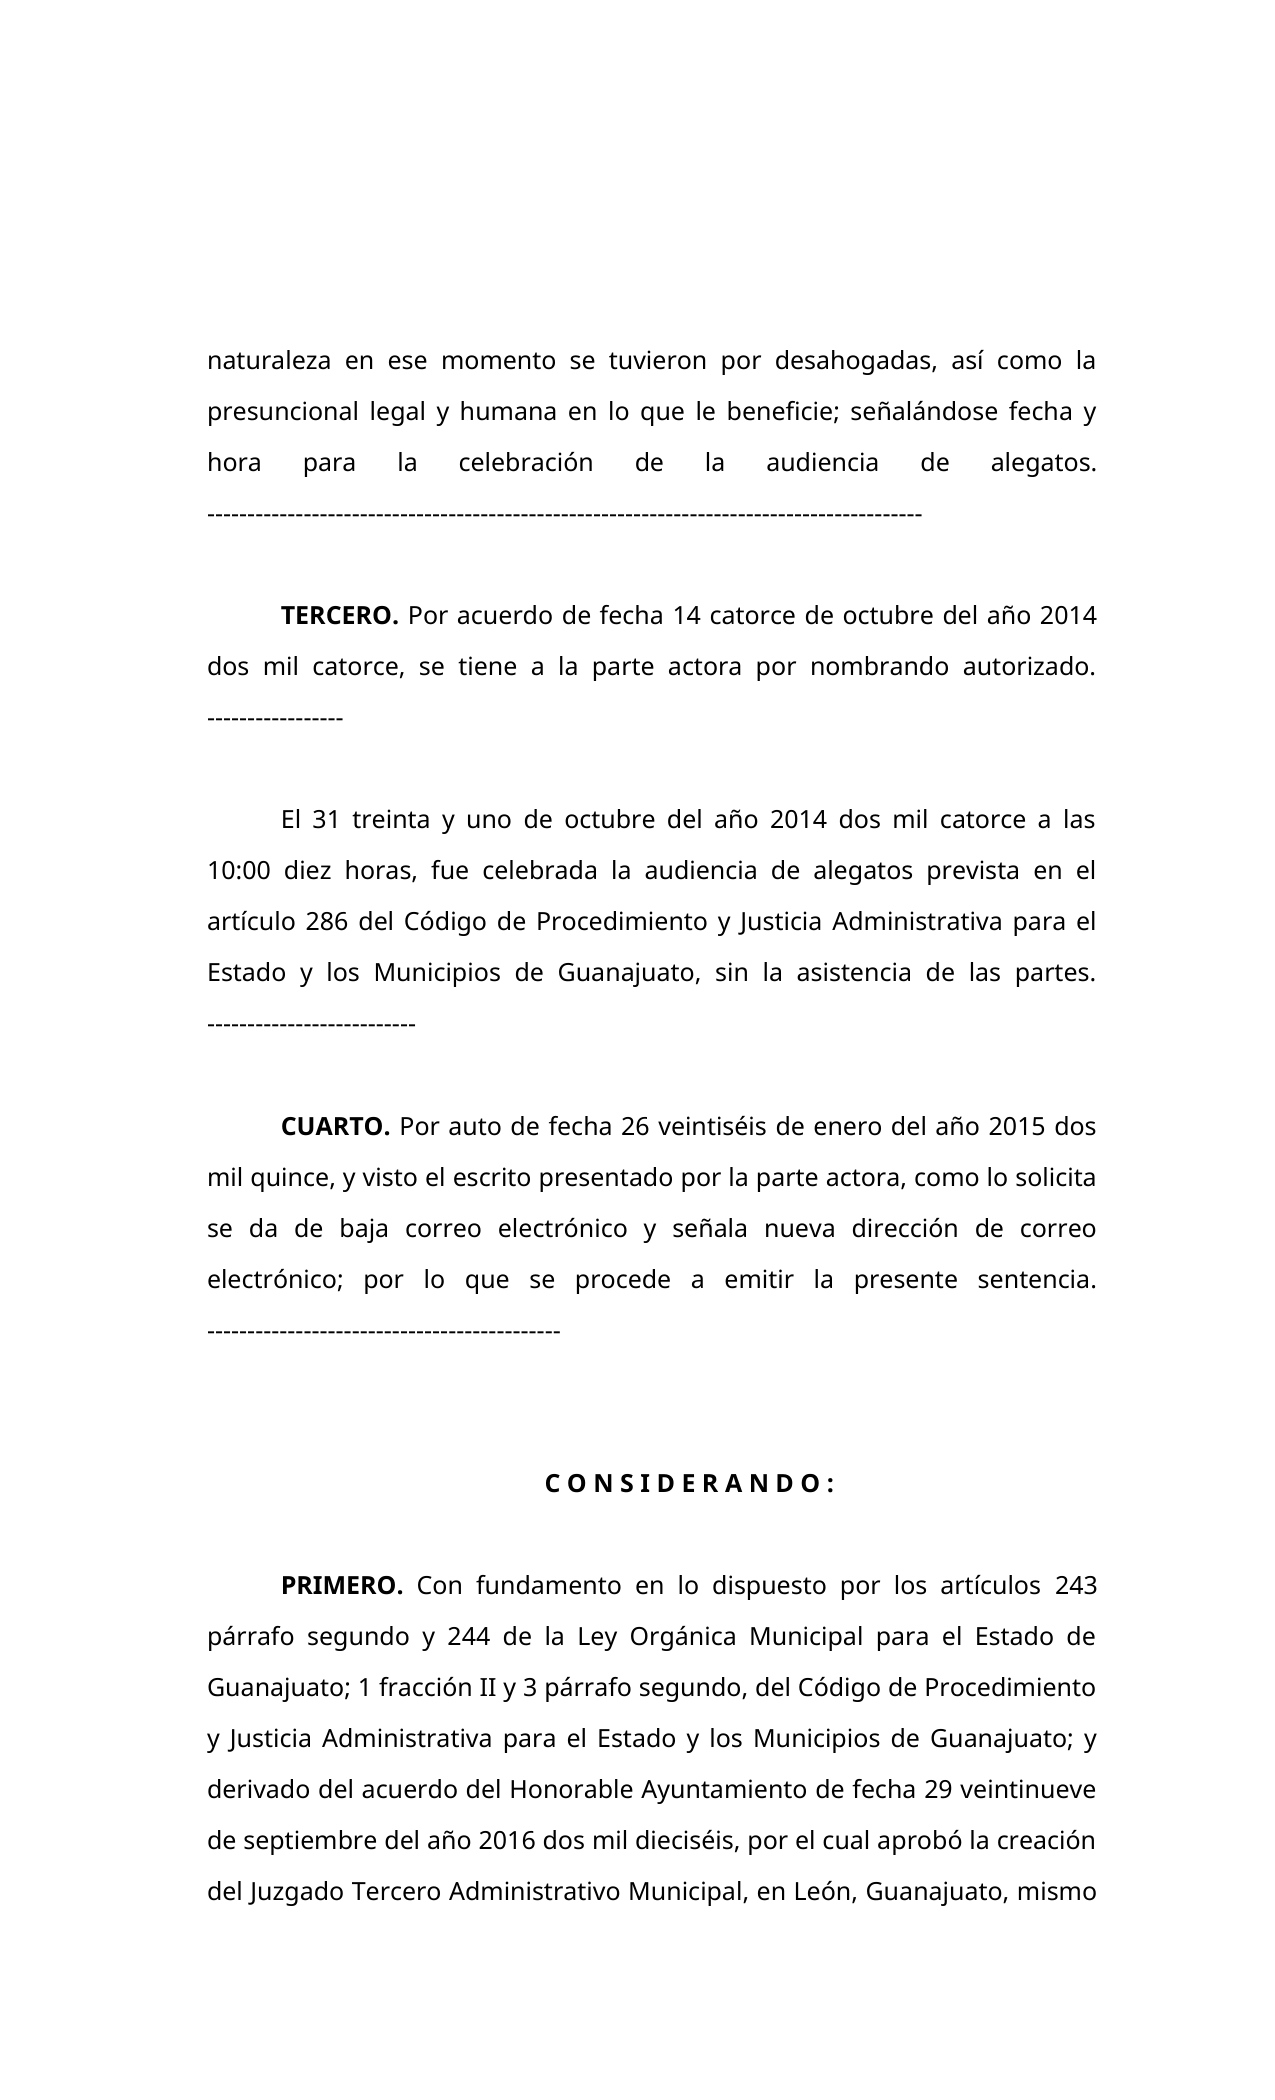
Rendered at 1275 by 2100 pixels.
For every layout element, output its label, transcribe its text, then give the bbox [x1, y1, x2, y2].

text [207, 343, 1098, 530]
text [207, 1568, 1098, 1908]
text TERCERO. Por acuerdo de fecha 14 catorce de octubre del año 2014 dos mil catorce, se tiene a la parte actora por nombrando autorizado. ----------------- [207, 598, 1098, 734]
text El 31 treinta y uno de octubre del año 2014 dos mil catorce a las 10:00 diez horas, fue celebrada la audiencia de alegatos prevista en el artículo 286 del Código de Procedimiento y Justicia Administrativa para el Estado y los Municipios de Guanajuato, sin la asistencia de las partes. -------------------------- [207, 802, 1098, 1040]
text CUARTO. Por auto de fecha 26 veintiséis de enero del año 2015 dos mil quince, y visto el escrito presentado por la parte actora, como lo solicita se da de baja correo electrónico y señala nueva dirección de correo electrónico; por lo que se procede a emitir la presente sentencia. -------------------------------------------- [207, 1108, 1098, 1346]
text C O N S I D E R A N D O : [207, 1466, 1098, 1499]
